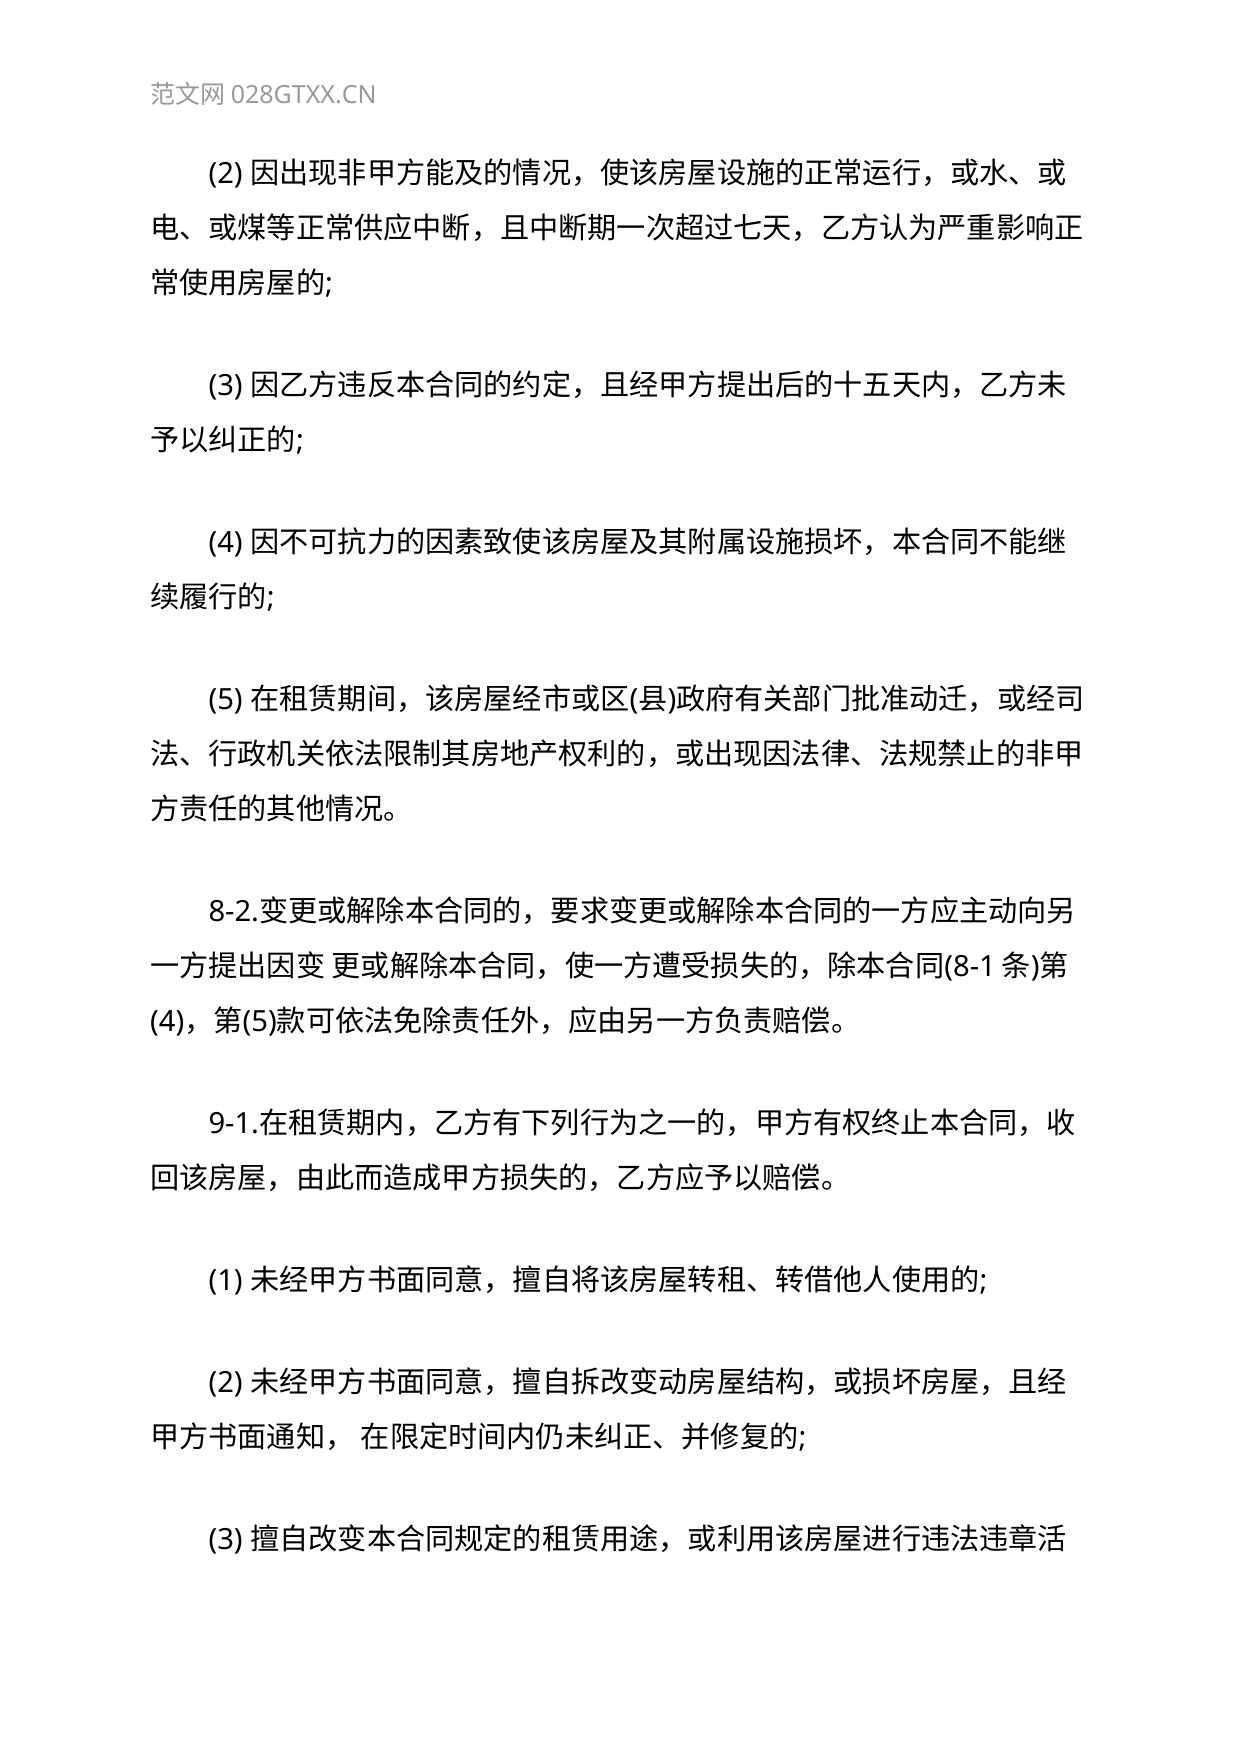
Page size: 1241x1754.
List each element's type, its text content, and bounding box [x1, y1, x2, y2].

text 8-2.变更或解除本合同的，要求变更或解除本合同的一方应主动向另一方提出因变 更或解除本合同，使一方遭受损失的，除本合同(8-1条)第(4)，第(5)款可依法免除责任外，应由另一方负责赔偿。 [150, 887, 1090, 1040]
text (5) 在租赁期间，该房屋经市或区(县)政府有关部门批准动迁，或经司法、行政机关依法限制其房地产权利的，或出现因法律、法规禁止的非甲方责任的其他情况。 [150, 676, 1090, 828]
text (3) 因乙方违反本合同的约定，且经甲方提出后的十五天内，乙方未予以纠正的; [150, 362, 1090, 459]
text (2) 未经甲方书面同意，擅自拆改变动房屋结构，或损坏房屋，且经甲方书面通知， 在限定时间内仍未纠正、并修复的; [150, 1358, 1090, 1456]
text (4) 因不可抗力的因素致使该房屋及其附属设施损坏，本合同不能继续履行的; [150, 519, 1090, 616]
text (2) 因出现非甲方能及的情况，使该房屋设施的正常运行，或水、或电、或煤等正常供应中断，且中断期一次超过七天，乙方认为严重影响正常使用房屋的; [150, 150, 1090, 302]
text 9-1.在租赁期内，乙方有下列行为之一的，甲方有权终止本合同，收回该房屋，由此而造成甲方损失的，乙方应予以赔偿。 [150, 1099, 1090, 1197]
text (1) 未经甲方书面同意，擅自将该房屋转租、转借他人使用的; [150, 1256, 1090, 1299]
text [150, 1515, 1090, 1558]
